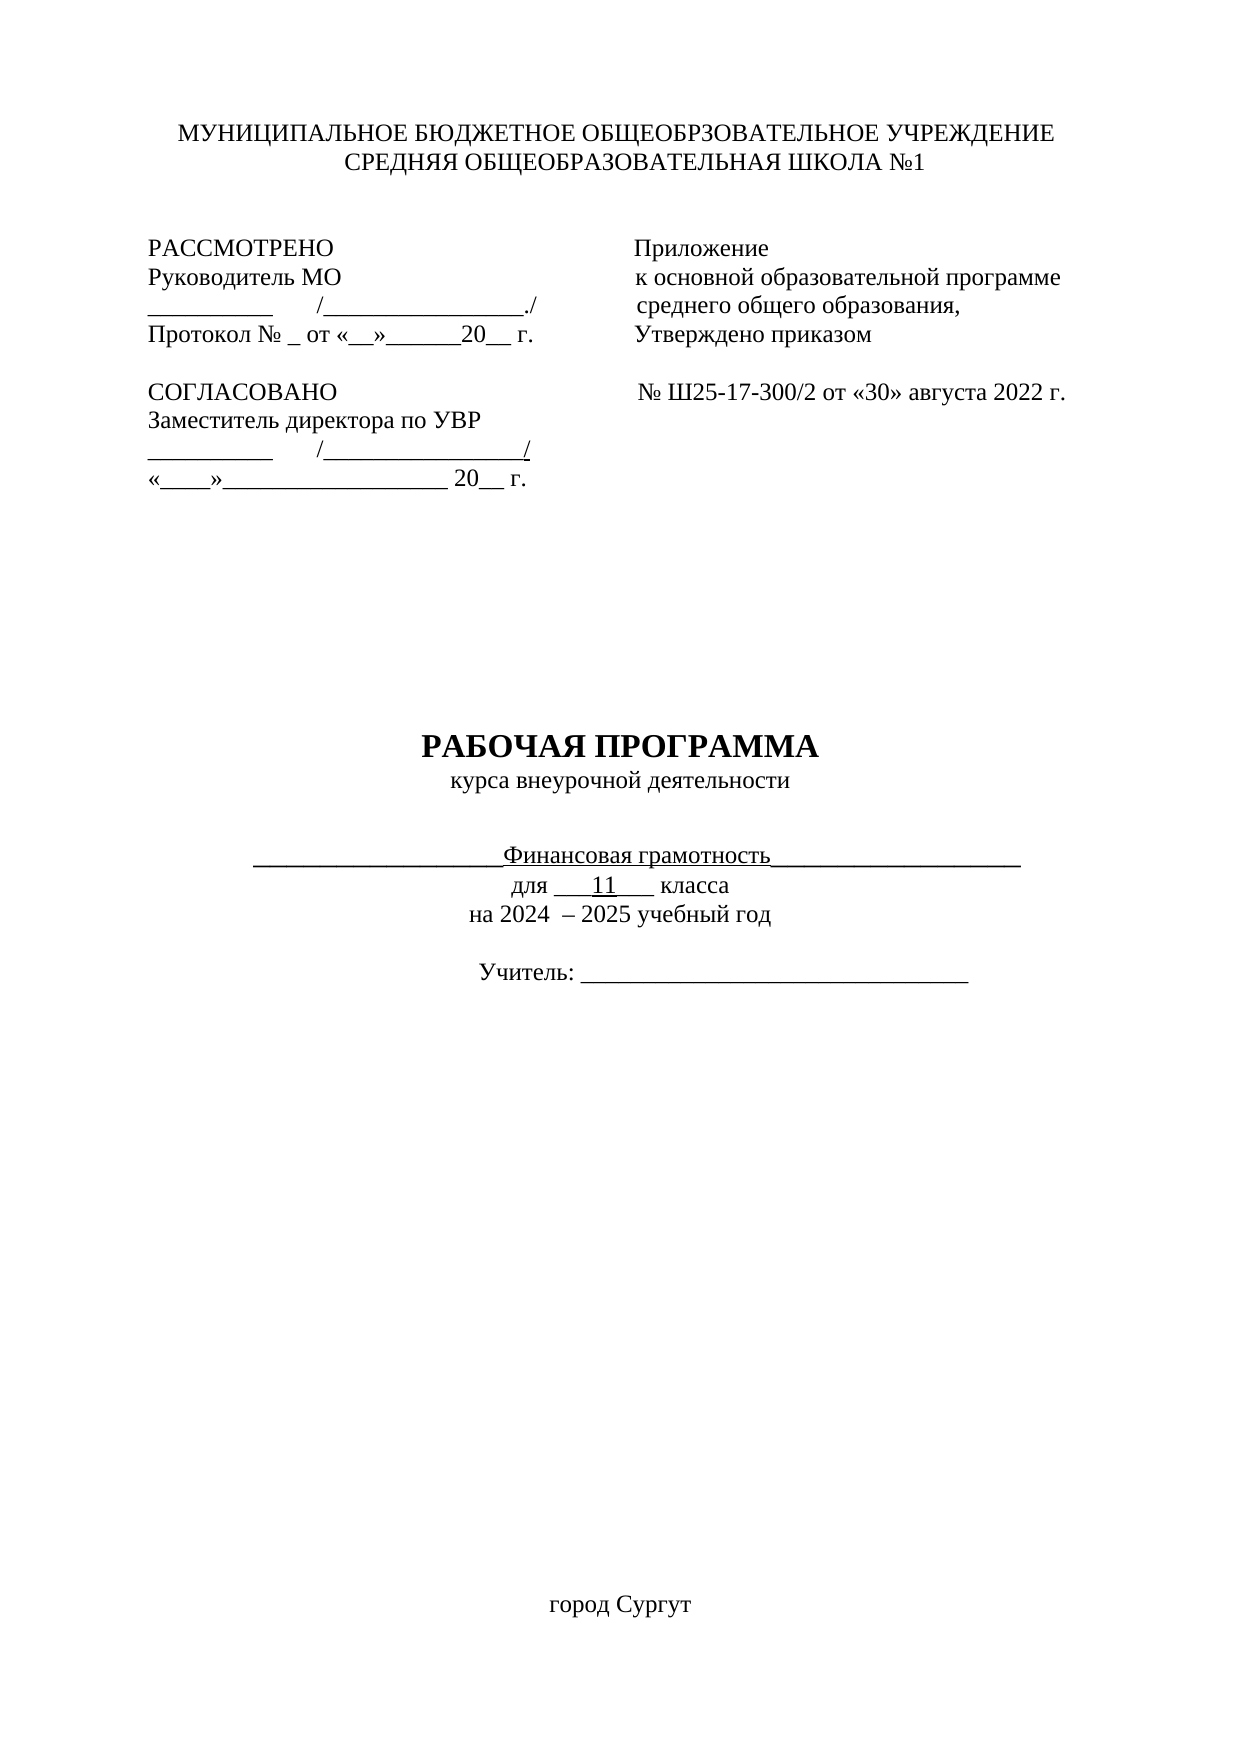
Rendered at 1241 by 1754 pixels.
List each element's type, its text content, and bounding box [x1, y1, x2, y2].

text на 2024 – 2025 учебный год [88, 899, 1152, 928]
text МУНИЦИПАЛЬНОЕ БЮДЖЕТНОЕ ОБЩЕОБРЗОВАТЕЛЬНОЕ УЧРЕЖДЕНИЕ [177, 118, 1152, 147]
text СРЕДНЯЯ ОБЩЕОБРАЗОВАТЕЛЬНАЯ ШКОЛА №1 [118, 147, 1152, 176]
text Руководитель МО к основной образовательной программе [148, 262, 1152, 291]
text для ___11___ класса [88, 870, 1152, 899]
text РАССМОТРЕНО Приложение [148, 233, 1152, 262]
text __________ /________________/ [148, 434, 1152, 463]
text Протокол № _ от «__»______20__ г. Утверждено приказом [148, 319, 1152, 348]
text Учитель: _______________________________ [88, 957, 1152, 985]
text РАБОЧАЯ ПРОГРАММА [88, 727, 1152, 765]
text «____»__________________ 20__ г. [148, 463, 1152, 492]
text _______________Финансовая грамотность_______________ [88, 832, 1152, 870]
text курса внеурочной деятельности [88, 765, 1152, 794]
text город Сургут [88, 1589, 1152, 1618]
text __________ /________________./ среднего общего образования, [148, 291, 1152, 319]
text Заместитель директора по УВР [148, 406, 1152, 434]
text СОГЛАСОВАНО № Ш25-17-300/2 от «30» августа 2022 г. [148, 377, 1152, 406]
